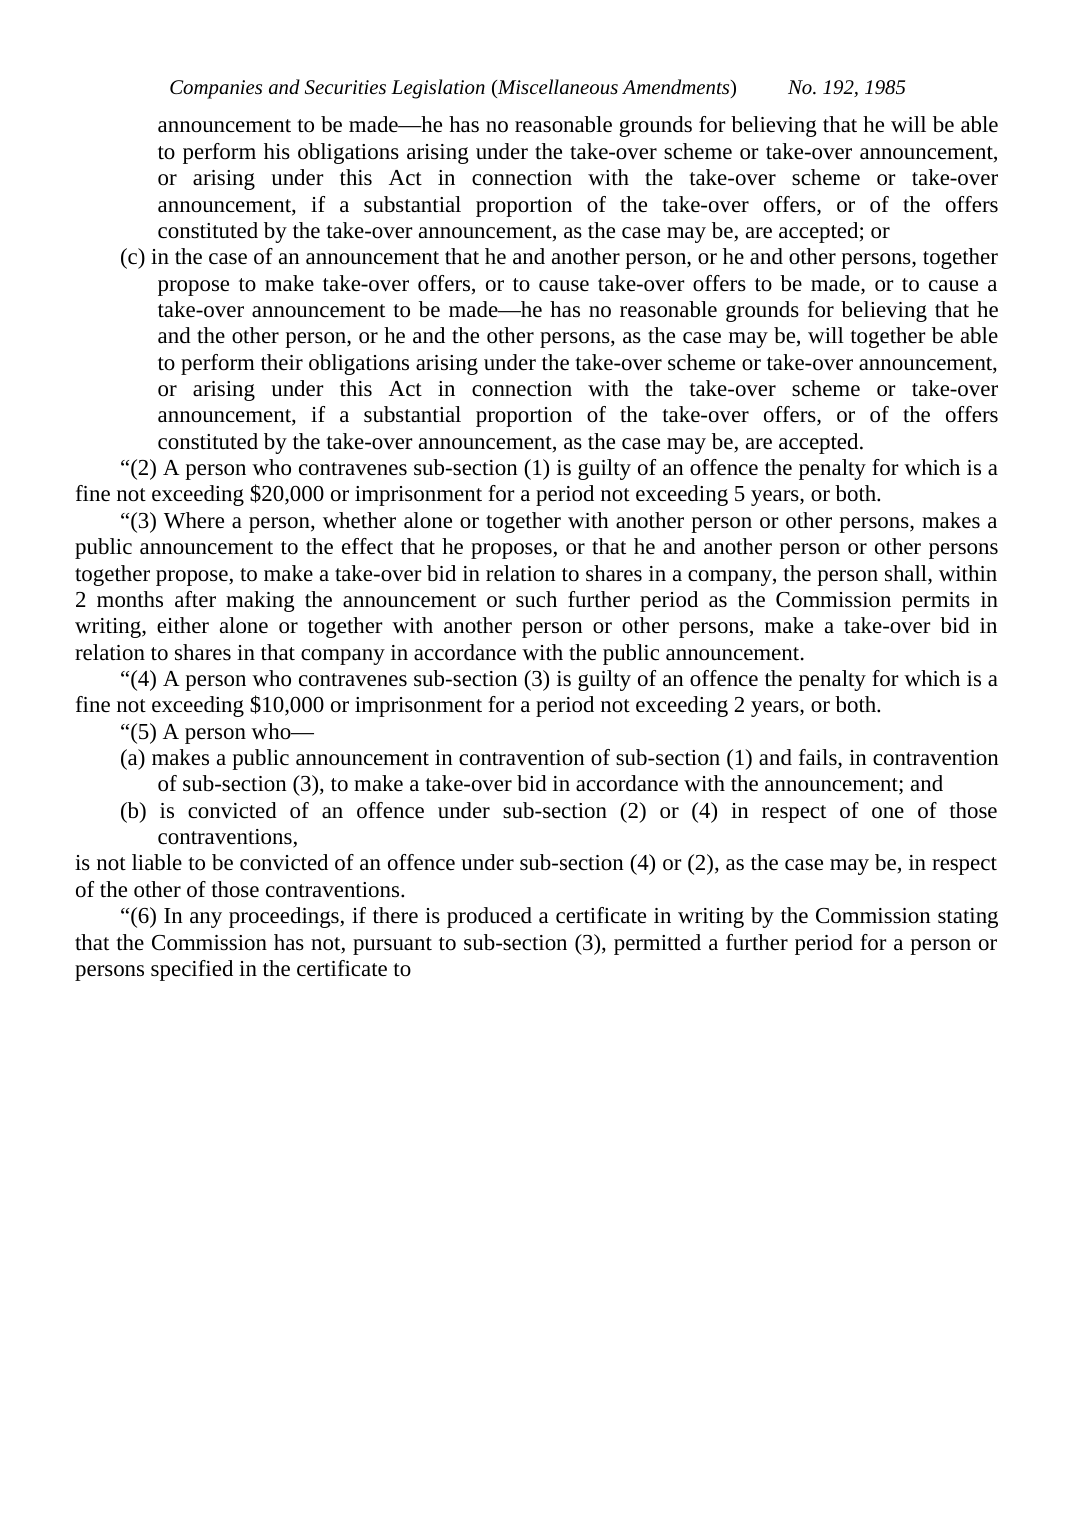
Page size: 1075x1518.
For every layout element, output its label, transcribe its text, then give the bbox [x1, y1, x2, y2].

text “(4) A person who contravenes sub-section (3) is guilty of an offence the penalty for which is a fine not exceeding $10,000 or imprisonment for a period not exceeding 2 years, or both. [75, 665, 1000, 718]
text is not liable to be convicted of an offence under sub-section (4) or (2), as the case may be, in respect of the other of those contraventions. [75, 849, 1000, 902]
text “(6) In any proceedings, if there is produced a certificate in writing by the Commission stating that the Commission has not, pursuant to sub-section (3), permitted a further period for a person or persons specified in the certificate to [75, 902, 1000, 981]
text (c) in the case of an announcement that he and another person, or he and other persons, together propose to make take-over offers, or to cause take-over offers to be made, or to cause a take-over announcement to be made—he has no reasonable grounds for believing that he and the other person, or he and the other persons, as the case may be, will together be able to perform their obligations arising under the take-over scheme or take-over announcement, or arising under this Act in connection with the take-over scheme or take-over announcement, if a substantial proportion of the take-over offers, or of the offers constituted by the take-over announcement, as the case may be, are accepted. [120, 243, 1000, 454]
text announcement to be made—he has no reasonable grounds for believing that he will be able to perform his obligations arising under the take-over scheme or take-over announcement, or arising under this Act in connection with the take-over scheme or take-over announcement, if a substantial proportion of the take-over offers, or of the offers constituted by the take-over announcement, as the case may be, are accepted; or [157, 112, 1000, 243]
text “(2) A person who contravenes sub-section (1) is guilty of an offence the penalty for which is a fine not exceeding $20,000 or imprisonment for a period not exceeding 5 years, or both. [75, 454, 1000, 507]
text “(3) Where a person, whether alone or together with another person or other persons, makes a public announcement to the effect that he proposes, or that he and another person or other persons together propose, to make a take-over bid in relation to shares in a company, the person shall, within 2 months after making the announcement or such further period as the Commission permits in writing, either alone or together with another person or other persons, make a take-over bid in relation to shares in that company in accordance with the public announcement. [75, 507, 1000, 665]
text (a) makes a public announcement in contravention of sub-section (1) and fails, in contravention of sub-section (3), to make a take-over bid in accordance with the announcement; and [120, 744, 1000, 797]
text “(5) A person who— [75, 718, 1000, 744]
text (b) is convicted of an offence under sub-section (2) or (4) in respect of one of those contraventions, [120, 797, 1000, 849]
